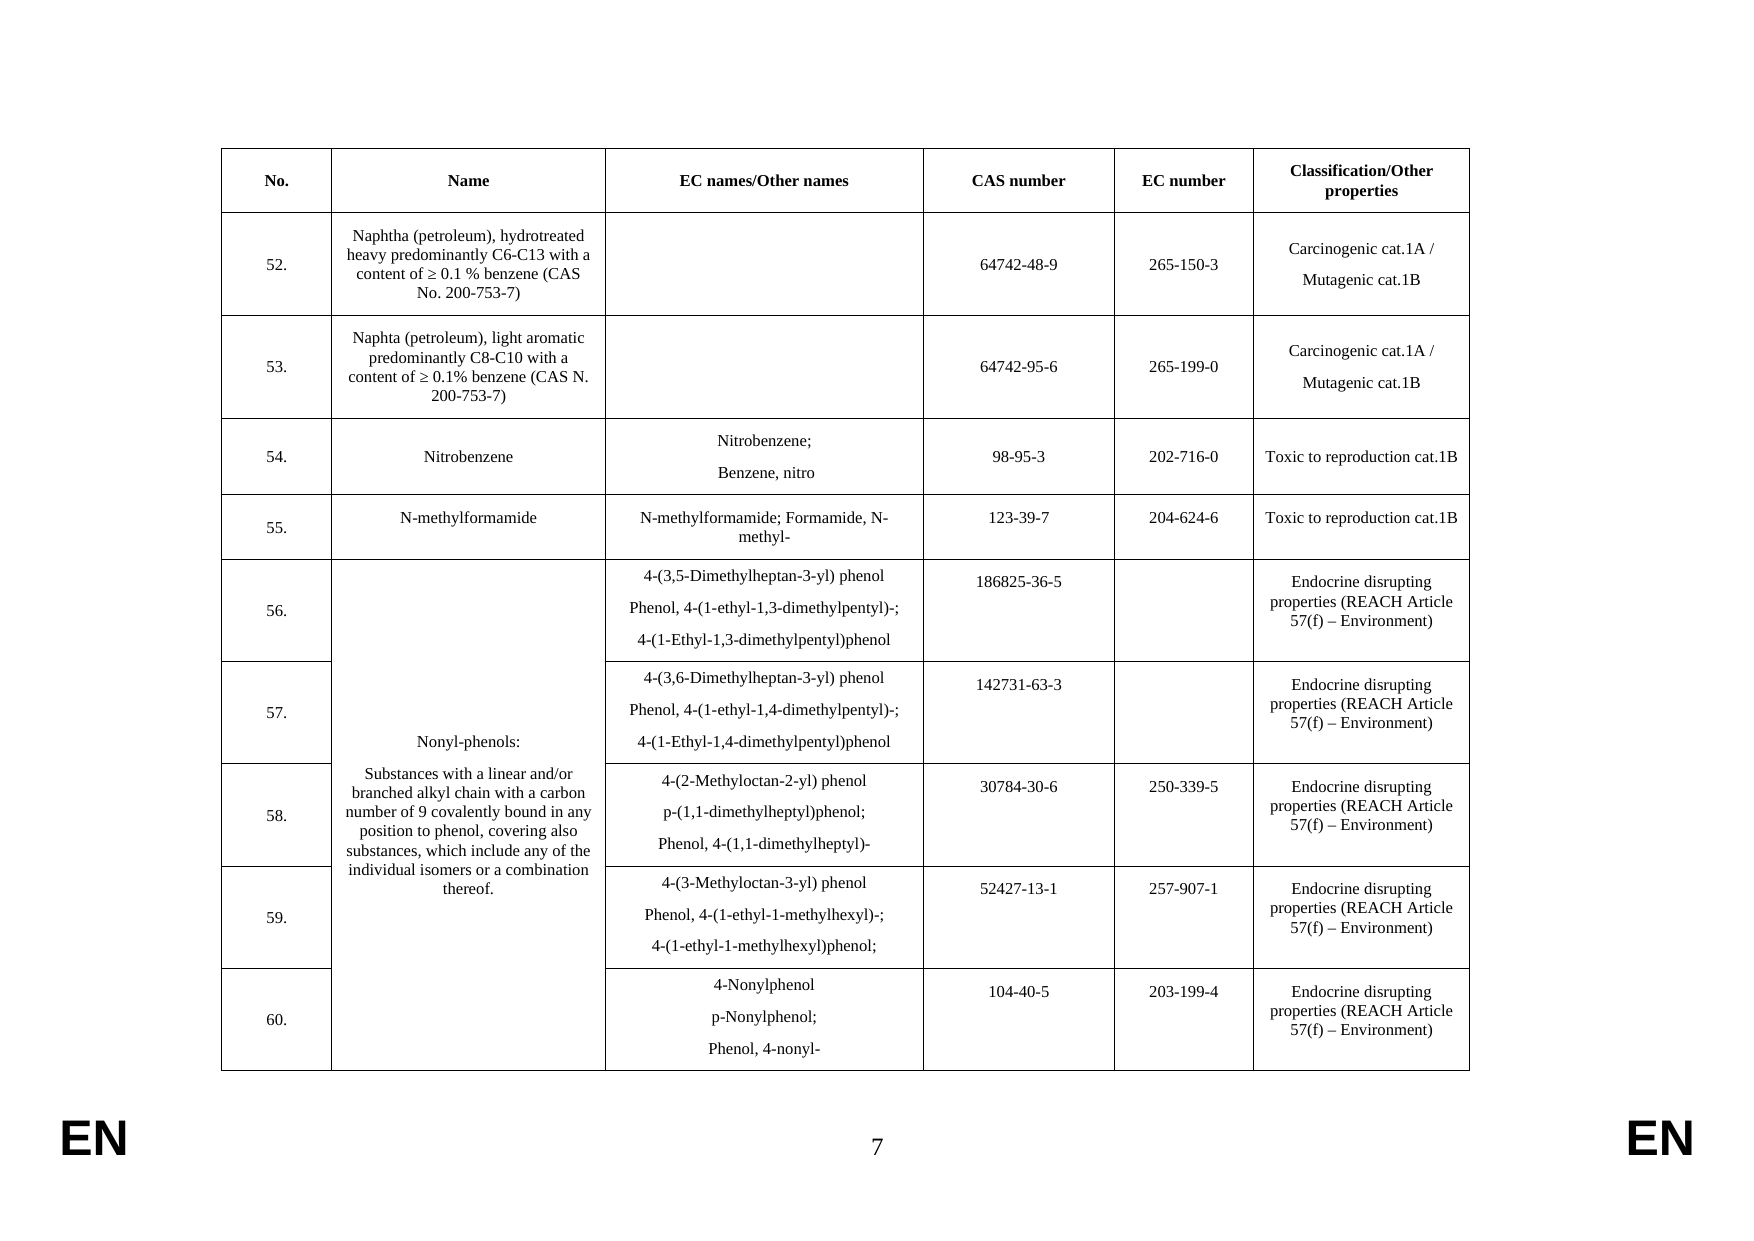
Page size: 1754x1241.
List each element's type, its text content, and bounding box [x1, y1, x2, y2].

table_cell 55. [222, 495, 331, 559]
table_cell 59. [222, 867, 331, 968]
table_cell 60. [222, 969, 331, 1070]
table_cell Naphtha (petroleum), hydrotreated heavy predominantly C6-C13 with a content of ≥ 0.1 % benzene (CAS No. 200-753-7) [332, 213, 605, 315]
table_cell Carcinogenic cat.1A / Mutagenic cat.1B [1254, 213, 1469, 315]
table_cell Toxic to reproduction cat.1B [1254, 419, 1469, 494]
table_cell Endocrine disrupting properties (REACH Article 57(f) – Environment) [1254, 560, 1469, 661]
table_cell 203-199-4 [1115, 969, 1253, 1070]
table_cell 98-95-3 [924, 419, 1114, 494]
table_cell Endocrine disrupting properties (REACH Article 57(f) – Environment) [1254, 662, 1469, 763]
table_cell 64742-95-6 [924, 316, 1114, 417]
table_cell 250-339-5 [1115, 764, 1253, 866]
table_cell [1115, 662, 1253, 763]
table_header No. [222, 149, 331, 212]
table_cell 53. [222, 316, 331, 417]
table_cell 54. [222, 419, 331, 494]
table_cell 202-716-0 [1115, 419, 1253, 494]
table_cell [1254, 969, 1469, 1070]
table_header CAS number [924, 149, 1114, 212]
table_cell 4-(3,6-Dimethylheptan-3-yl) phenol Phenol, 4-​(1-​ethyl-​1,​4-​dimethylpentyl)​-; 4-(1-Ethyl-1,4-dimethylpentyl)phenol [606, 662, 923, 763]
table_cell 4-(3-Methyloctan-3-yl) phenol Phenol, 4-(1-ethyl-1-methylhexyl)-; 4-(1-ethyl-1-methylhexyl)phenol; [606, 867, 923, 968]
table_cell 257-907-1 [1115, 867, 1253, 968]
table_cell 265-150-3 [1115, 213, 1253, 315]
table_header EC names/Other names [606, 149, 923, 212]
table_header EC number [1115, 149, 1253, 212]
table_cell 142731-63-3 [924, 662, 1114, 763]
table_cell Carcinogenic cat.1A / Mutagenic cat.1B [1254, 316, 1469, 417]
table_cell [606, 316, 923, 417]
table_header Classification/Other properties [1254, 149, 1469, 212]
table_cell [606, 213, 923, 315]
table_cell 123-39-7 [924, 495, 1114, 559]
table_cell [1254, 867, 1469, 968]
table_cell Nitrobenzene; Benzene, nitro [606, 419, 923, 494]
table_cell 64742-48-9 [924, 213, 1114, 315]
table_cell 52. [222, 213, 331, 315]
table_cell 186825-36-5 [924, 560, 1114, 661]
table_cell 4-(3,5-Dimethylheptan-3-yl) phenol Phenol, 4-​(1-​ethyl-​1,​3-​dimethylpentyl)​-; 4-(1-Ethyl-1,3-dimethylpentyl)phenol [606, 560, 923, 661]
table_cell 4-Nonylphenol p-Nonylphenol; Phenol, 4-nonyl- [606, 969, 923, 1070]
table_header Name [332, 149, 605, 212]
table_cell [1115, 560, 1253, 661]
table_cell 56. [222, 560, 331, 661]
table_cell Nonyl-phenols: Substances with a linear and/or branched alkyl chain with a carbon number of 9 covalently bound in any position to phenol, covering also substances, which include any of the individual isomers or a combination thereof. [332, 560, 605, 1070]
table_cell Naphta (petroleum), light aromatic predominantly C8-C10 with a content of ≥ 0.1% benzene (CAS N. 200-753-7) [332, 316, 605, 417]
table_cell N-methylformamide; Formamide, N-methyl- [606, 495, 923, 559]
table_cell 204-624-6 [1115, 495, 1253, 559]
table_cell 30784-30-6 [924, 764, 1114, 866]
table_cell N-methylformamide [332, 495, 605, 559]
table_cell 4-(2-Methyloctan-2-yl) phenol p-(1,1-dimethylheptyl)phenol; Phenol, 4-(1,1-dimethylheptyl)- [606, 764, 923, 866]
table_cell 52427-13-1 [924, 867, 1114, 968]
table_cell Toxic to reproduction cat.1B [1254, 495, 1469, 559]
table_cell 104-40-5 [924, 969, 1114, 1070]
table_cell 58. [222, 764, 331, 866]
table_cell Nitrobenzene [332, 419, 605, 494]
table_cell 265-199-0 [1115, 316, 1253, 417]
table_cell 57. [222, 662, 331, 763]
table_cell Endocrine disrupting properties (REACH Article 57(f) – Environment) [1254, 764, 1469, 866]
